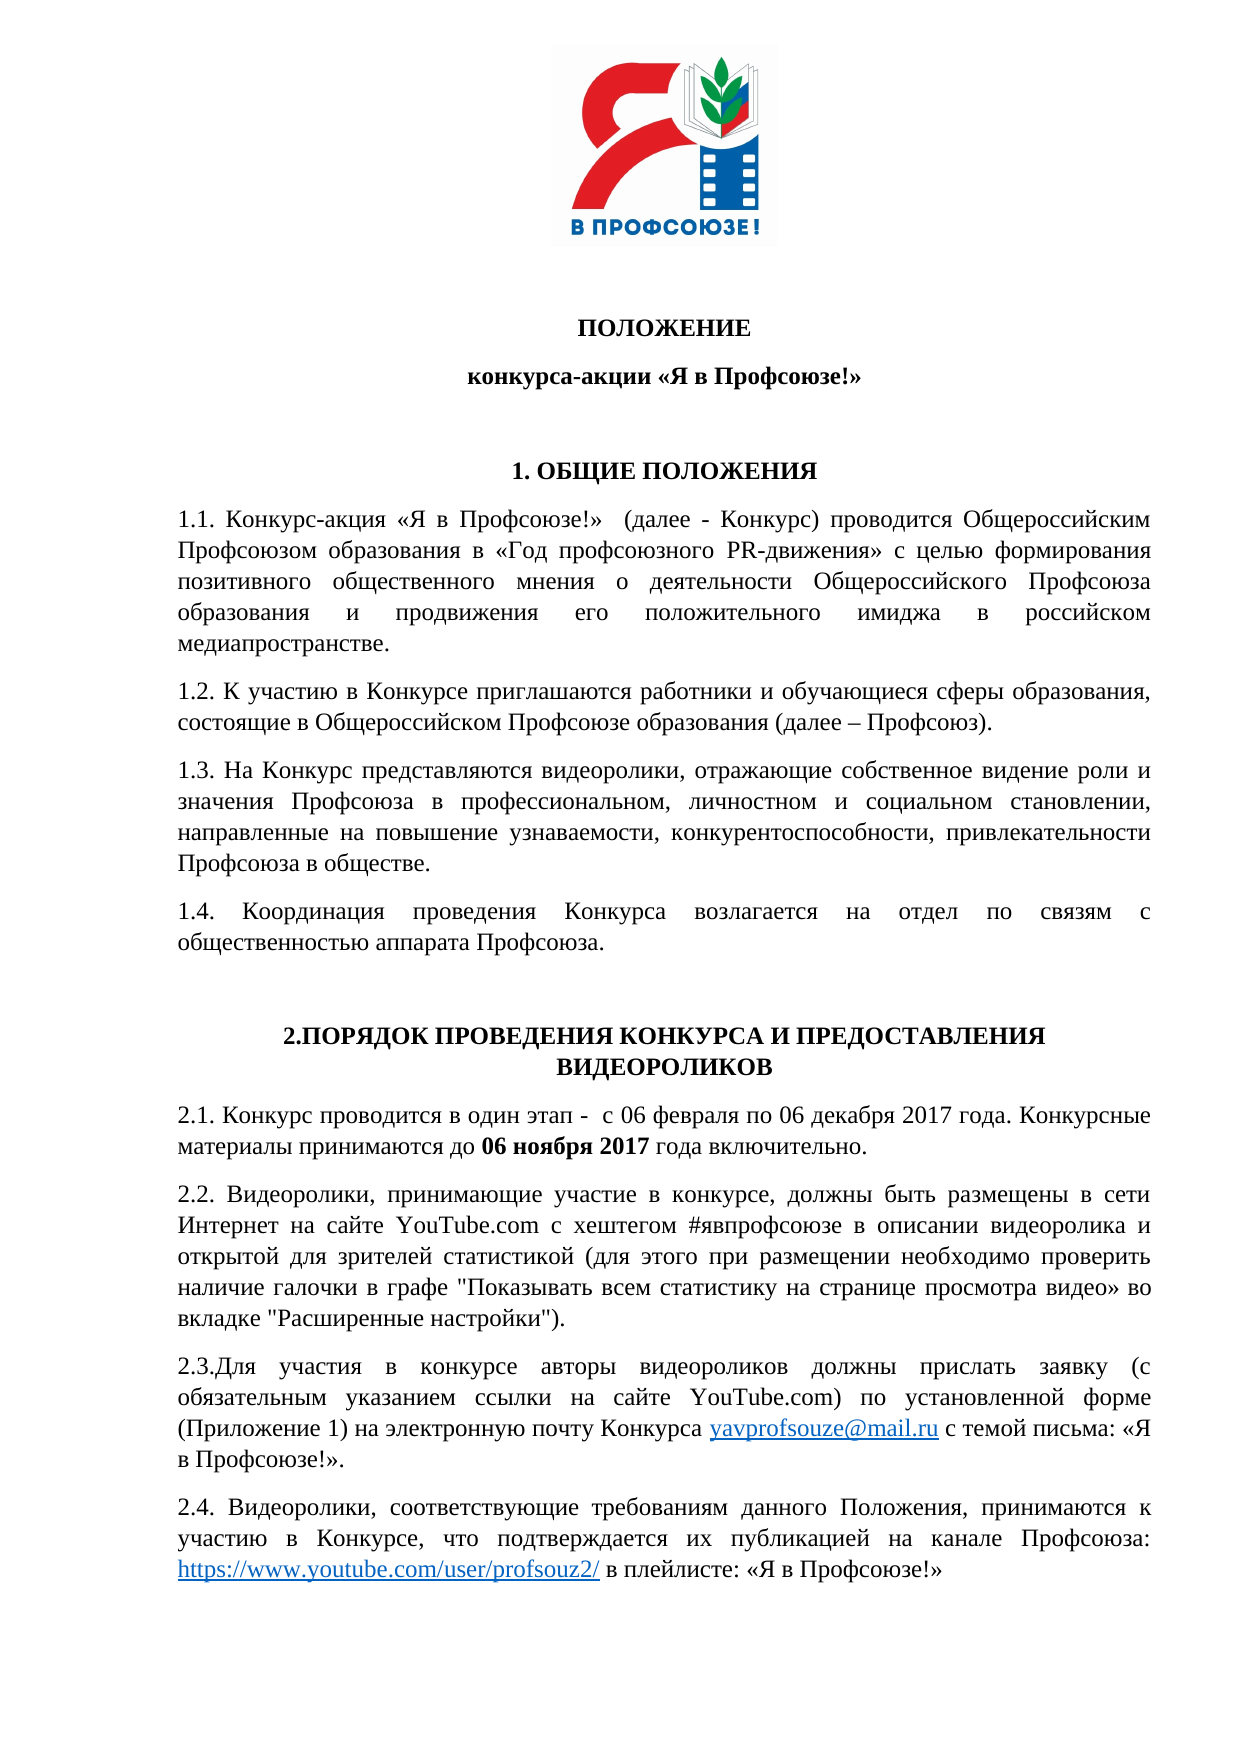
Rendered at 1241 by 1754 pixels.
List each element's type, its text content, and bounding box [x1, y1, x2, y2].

text 2.4. Видеоролики, соответствующие требованиям данного Положения, принимаются к участию в Конкурсе, что подтверждается их публикацией на канале Профсоюза: https://www.youtube.com/user/profsouz2/ в плейлисте: «Я в Профсоюзе!» [177, 1492, 1152, 1583]
text 1. ОБЩИЕ ПОЛОЖЕНИЯ [177, 456, 1152, 485]
text конкурса-акции «Я в Профсоюзе!» [177, 361, 1152, 390]
text 1.2. К участию в Конкурсе приглашаются работники и обучающиеся сферы образования, состоящие в Общероссийском Профсоюзе образования (далее – Профсоюз). [177, 676, 1152, 736]
picture [551, 44, 778, 247]
text 1.4. Координация проведения Конкурса возлагается на отдел по связям с общественностью аппарата Профсоюза. [177, 896, 1152, 956]
text 2.ПОРЯДОК ПРОВЕДЕНИЯ КОНКУРСА И ПРЕДОСТАВЛЕНИЯ ВИДЕОРОЛИКОВ [177, 1021, 1152, 1081]
text 1.3. На Конкурс представляются видеоролики, отражающие собственное видение роли и значения Профсоюза в профессиональном, личностном и социальном становлении, направленные на повышение узнаваемости, конкурентоспособности, привлекательности Профсоюза в обществе. [177, 755, 1152, 877]
text 2.1. Конкурс проводится в один этап - с 06 февраля по 06 декабря 2017 года. Конкурсные материалы принимаются до 06 ноября 2017 года включительно. [177, 1100, 1152, 1160]
text ПОЛОЖЕНИЕ [177, 313, 1152, 342]
text 2.2. Видеоролики, принимающие участие в конкурсе, должны быть размещены в сети Интернет на сайте YouTube.com с хештегом #явпрофсоюзе в описании видеоролика и открытой для зрителей статистикой (для этого при размещении необходимо проверить наличие галочки в графе "Показывать всем статистику на странице просмотра видео» во вкладке "Расширенные настройки"). [177, 1179, 1152, 1332]
text 2.3.Для участия в конкурсе авторы видеороликов должны прислать заявку (с обязательным указанием ссылки на сайте YouTube.com) по установленной форме (Приложение 1) на электронную почту Конкурса yavprofsouze@mail.ru с темой письма: «Я в Профсоюзе!». [177, 1351, 1152, 1473]
text 1.1. Конкурс-акция «Я в Профсоюзе!» (далее - Конкурс) проводится Общероссийским Профсоюзом образования в «Год профсоюзного PR-движения» с целью формирования позитивного общественного мнения о деятельности Общероссийского Профсоюза образования и продвижения его положительного имиджа в российском медиапространстве. [177, 504, 1152, 657]
